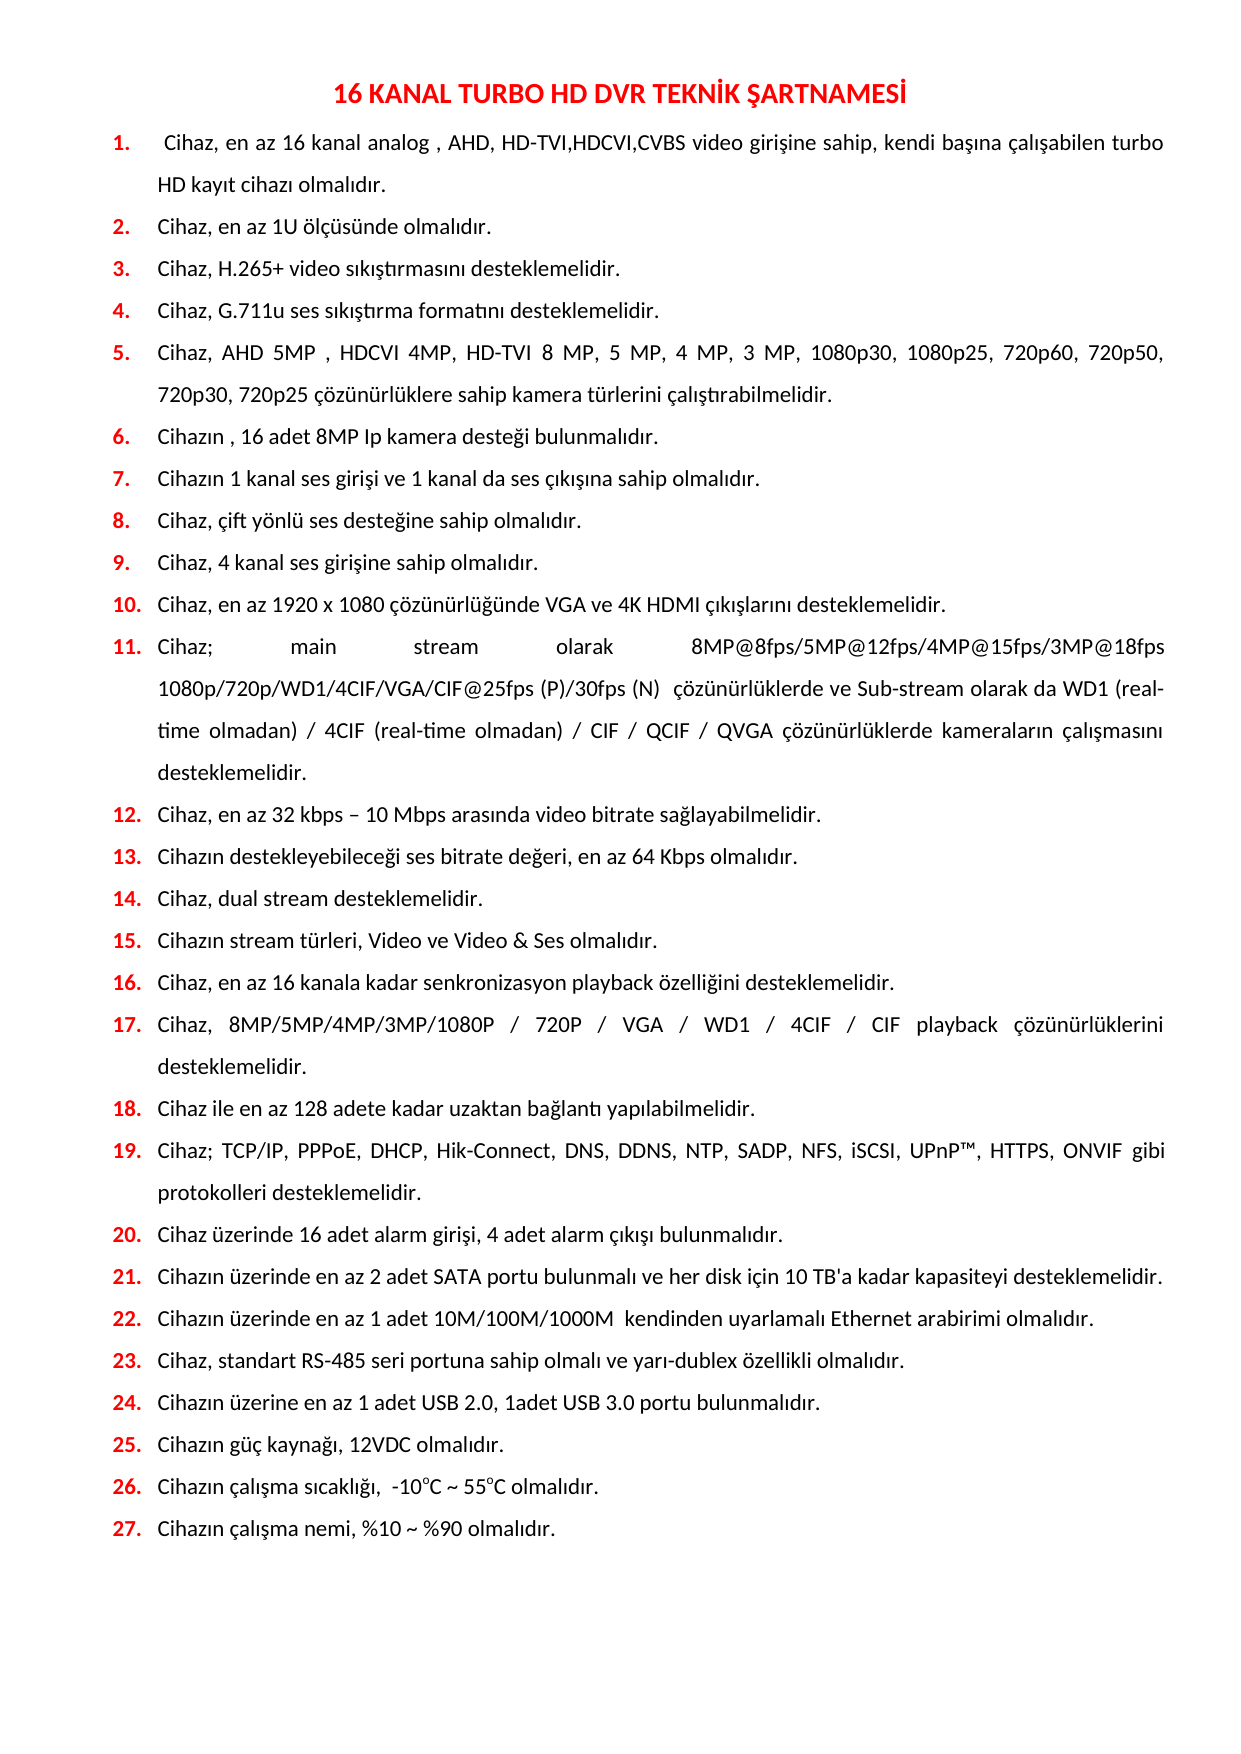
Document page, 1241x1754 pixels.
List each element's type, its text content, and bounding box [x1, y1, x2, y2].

list Cihazın üzerinde en az 2 adet SATA portu bulunmalı ve her disk için 10 TB'a kadar kapasiteyi desteklemelidir. [112, 1262, 1165, 1290]
list Cihaz, standart RS-485 seri portuna sahip olmalı ve yarı-dublex özellikli olmalıdır. [112, 1346, 1165, 1374]
list Cihazın stream türleri, Video ve Video & Ses olmalıdır. [112, 926, 1165, 954]
list Cihaz; TCP/IP, PPPoE, DHCP, Hik-Connect, DNS, DDNS, NTP, SADP, NFS, iSCSI, UPnP™, HTTPS, ONVIF gibi protokolleri desteklemelidir. [112, 1136, 1165, 1206]
list Cihaz, en az 1920 x 1080 çözünürlüğünde VGA ve 4K HDMI çıkışlarını desteklemelidir. [112, 590, 1165, 618]
list Cihaz, AHD 5MP , HDCVI 4MP, HD-TVI 8 MP, 5 MP, 4 MP, 3 MP, 1080p30, 1080p25, 720p60, 720p50, 720p30, 720p25 çözünürlüklere sahip kamera türlerini çalıştırabilmelidir. [112, 338, 1165, 408]
list Cihaz, G.711u ses sıkıştırma formatını desteklemelidir. [112, 296, 1165, 324]
list Cihazın 1 kanal ses girişi ve 1 kanal da ses çıkışına sahip olmalıdır. [112, 464, 1165, 492]
list Cihaz ile en az 128 adete kadar uzaktan bağlantı yapılabilmelidir. [112, 1094, 1165, 1122]
list Cihazın , 16 adet 8MP Ip kamera desteği bulunmalıdır. [112, 422, 1165, 450]
list Cihazın çalışma nemi, %10 ~ %90 olmalıdır. [112, 1514, 1165, 1542]
list Cihaz, H.265+ video sıkıştırmasını desteklemelidir. [112, 254, 1165, 282]
list Cihaz, 4 kanal ses girişine sahip olmalıdır. [112, 548, 1165, 576]
list Cihaz, en az 16 kanala kadar senkronizasyon playback özelliğini desteklemelidir. [112, 968, 1165, 996]
list Cihazın çalışma sıcaklığı, -10oC ~ 55oC olmalıdır. [112, 1472, 1165, 1500]
list Cihaz, çift yönlü ses desteğine sahip olmalıdır. [112, 506, 1165, 534]
list Cihaz, en az 16 kanal analog , AHD, HD-TVI,HDCVI,CVBS video girişine sahip, kendi başına çalışabilen turbo HD kayıt cihazı olmalıdır. [112, 128, 1165, 198]
text 16 KANAL TURBO HD DVR TEKNİK ŞARTNAMESİ [75, 75, 1165, 111]
list Cihazın üzerinde en az 1 adet 10M/100M/1000M kendinden uyarlamalı Ethernet arabirimi olmalıdır. [112, 1304, 1165, 1332]
list Cihaz, dual stream desteklemelidir. [112, 884, 1165, 912]
list Cihaz, en az 32 kbps – 10 Mbps arasında video bitrate sağlayabilmelidir. [112, 800, 1165, 828]
list Cihaz; main stream olarak 8MP@8fps/5MP@12fps/4MP@15fps/3MP@18fps 1080p/720p/WD1/4CIF/VGA/CIF@25fps (P)/30fps (N) çözünürlüklerde ve Sub-stream olarak da WD1 (real-time olmadan) / 4CIF (real-time olmadan) / CIF / QCIF / QVGA çözünürlüklerde kameraların çalışmasını desteklemelidir. [112, 632, 1165, 786]
list Cihaz üzerinde 16 adet alarm girişi, 4 adet alarm çıkışı bulunmalıdır. [112, 1220, 1165, 1248]
list Cihaz, en az 1U ölçüsünde olmalıdır. [112, 212, 1165, 240]
list Cihaz, 8MP/5MP/4MP/3MP/1080P / 720P / VGA / WD1 / 4CIF / CIF playback çözünürlüklerini desteklemelidir. [112, 1010, 1165, 1080]
list Cihazın güç kaynağı, 12VDC olmalıdır. [112, 1430, 1165, 1458]
list Cihazın üzerine en az 1 adet USB 2.0, 1adet USB 3.0 portu bulunmalıdır. [112, 1388, 1165, 1416]
list Cihazın destekleyebileceği ses bitrate değeri, en az 64 Kbps olmalıdır. [112, 842, 1165, 870]
